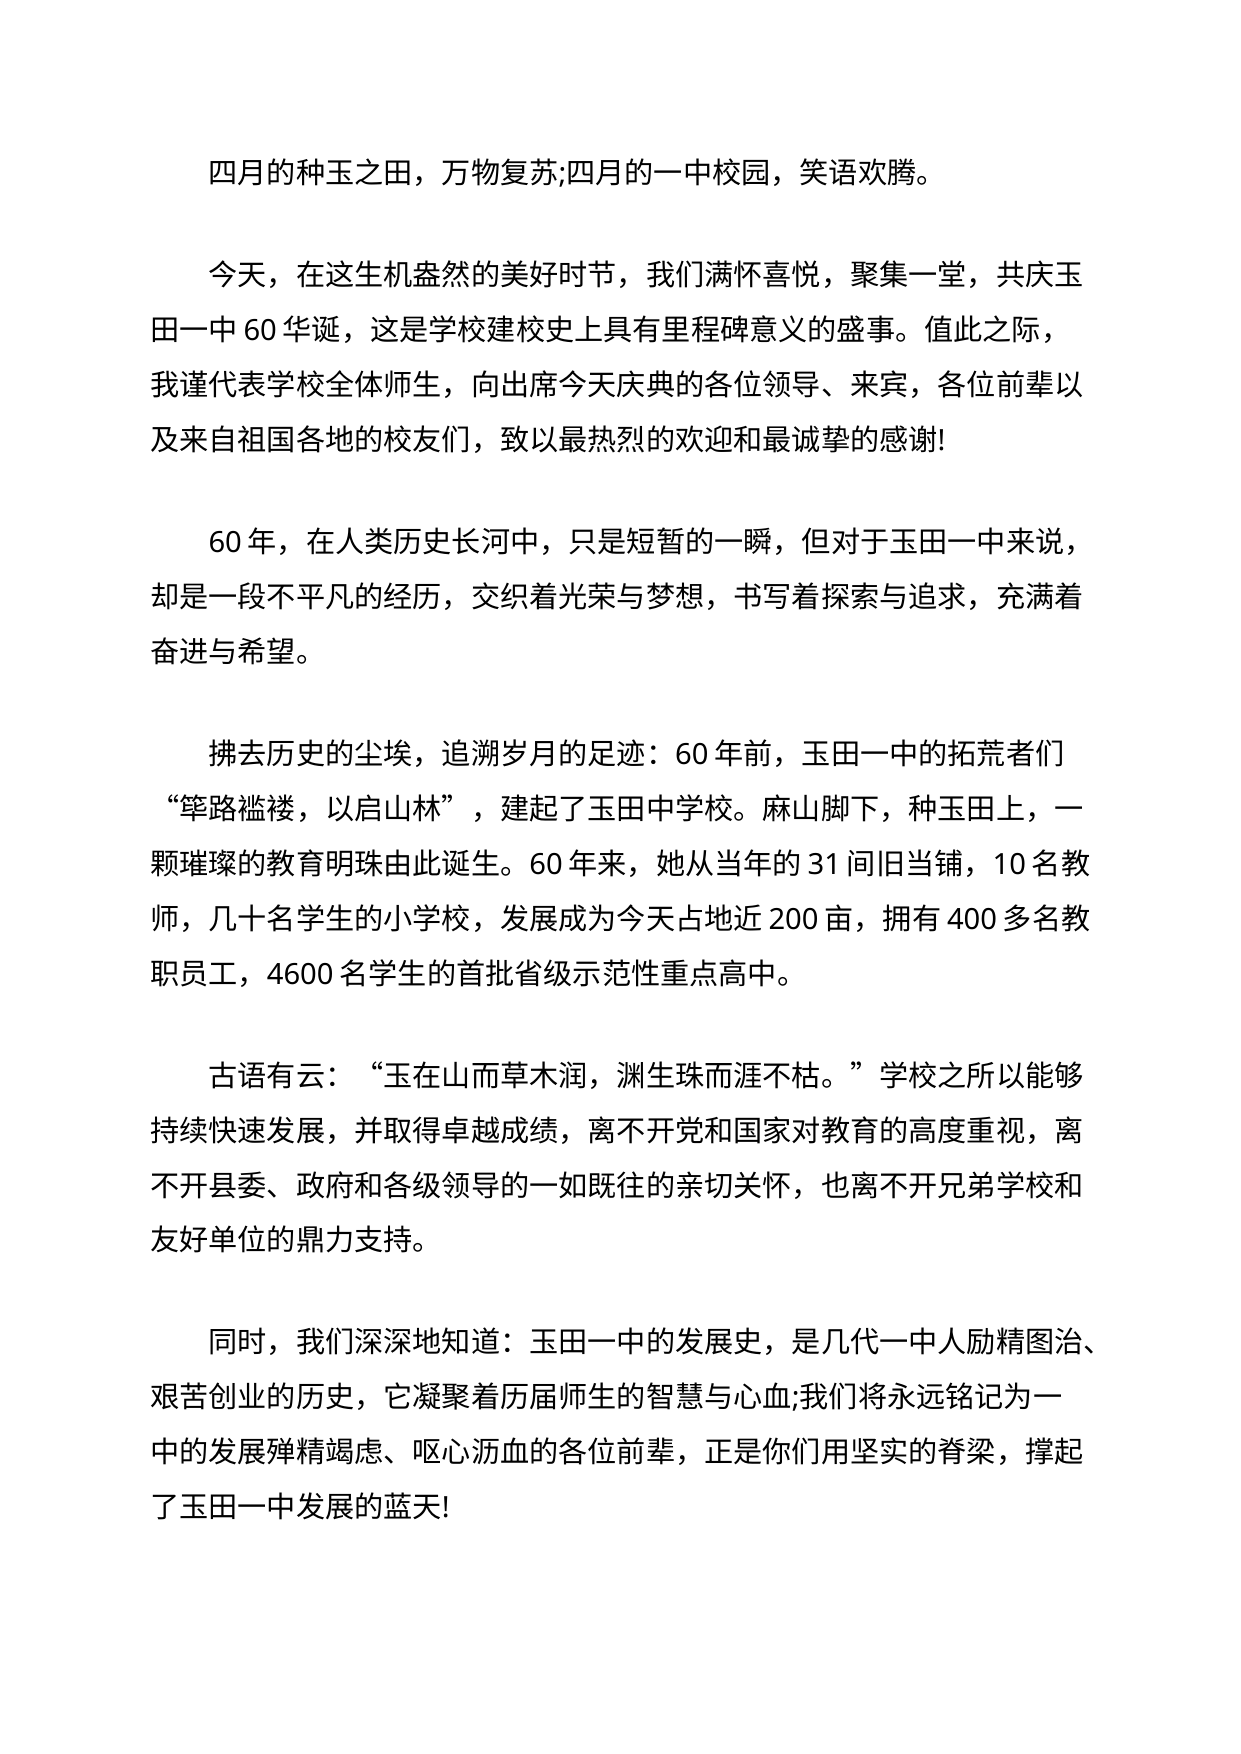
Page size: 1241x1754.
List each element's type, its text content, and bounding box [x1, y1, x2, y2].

text 60年，在人类历史长河中，只是短暂的一瞬，但对于玉田一中来说，却是一段不平凡的经历，交织着光荣与梦想，书写着探索与追求，充满着奋进与希望。 [150, 519, 1090, 671]
text 同时，我们深深地知道：玉田一中的发展史，是几代一中人励精图治、艰苦创业的历史，它凝聚着历届师生的智慧与心血;我们将永远铭记为一中的发展殚精竭虑、呕心沥血的各位前辈，正是你们用坚实的脊梁，撑起了玉田一中发展的蓝天! [150, 1319, 1090, 1526]
text 古语有云：“玉在山而草木润，渊生珠而涯不枯。”学校之所以能够持续快速发展，并取得卓越成绩，离不开党和国家对教育的高度重视，离不开县委、政府和各级领导的一如既往的亲切关怀，也离不开兄弟学校和友好单位的鼎力支持。 [150, 1052, 1090, 1259]
text 今天，在这生机盎然的美好时节，我们满怀喜悦，聚集一堂，共庆玉田一中60华诞，这是学校建校史上具有里程碑意义的盛事。值此之际，我谨代表学校全体师生，向出席今天庆典的各位领导、来宾，各位前辈以及来自祖国各地的校友们，致以最热烈的欢迎和最诚挚的感谢! [150, 252, 1090, 459]
text 四月的种玉之田，万物复苏;四月的一中校园，笑语欢腾。 [150, 150, 1090, 192]
text 拂去历史的尘埃，追溯岁月的足迹：60年前，玉田一中的拓荒者们“筚路褴褛，以启山林”，建起了玉田中学校。麻山脚下，种玉田上，一颗璀璨的教育明珠由此诞生。60年来，她从当年的31间旧当铺，10名教师，几十名学生的小学校，发展成为今天占地近200亩，拥有400多名教职员工，4600名学生的首批省级示范性重点高中。 [150, 730, 1090, 993]
